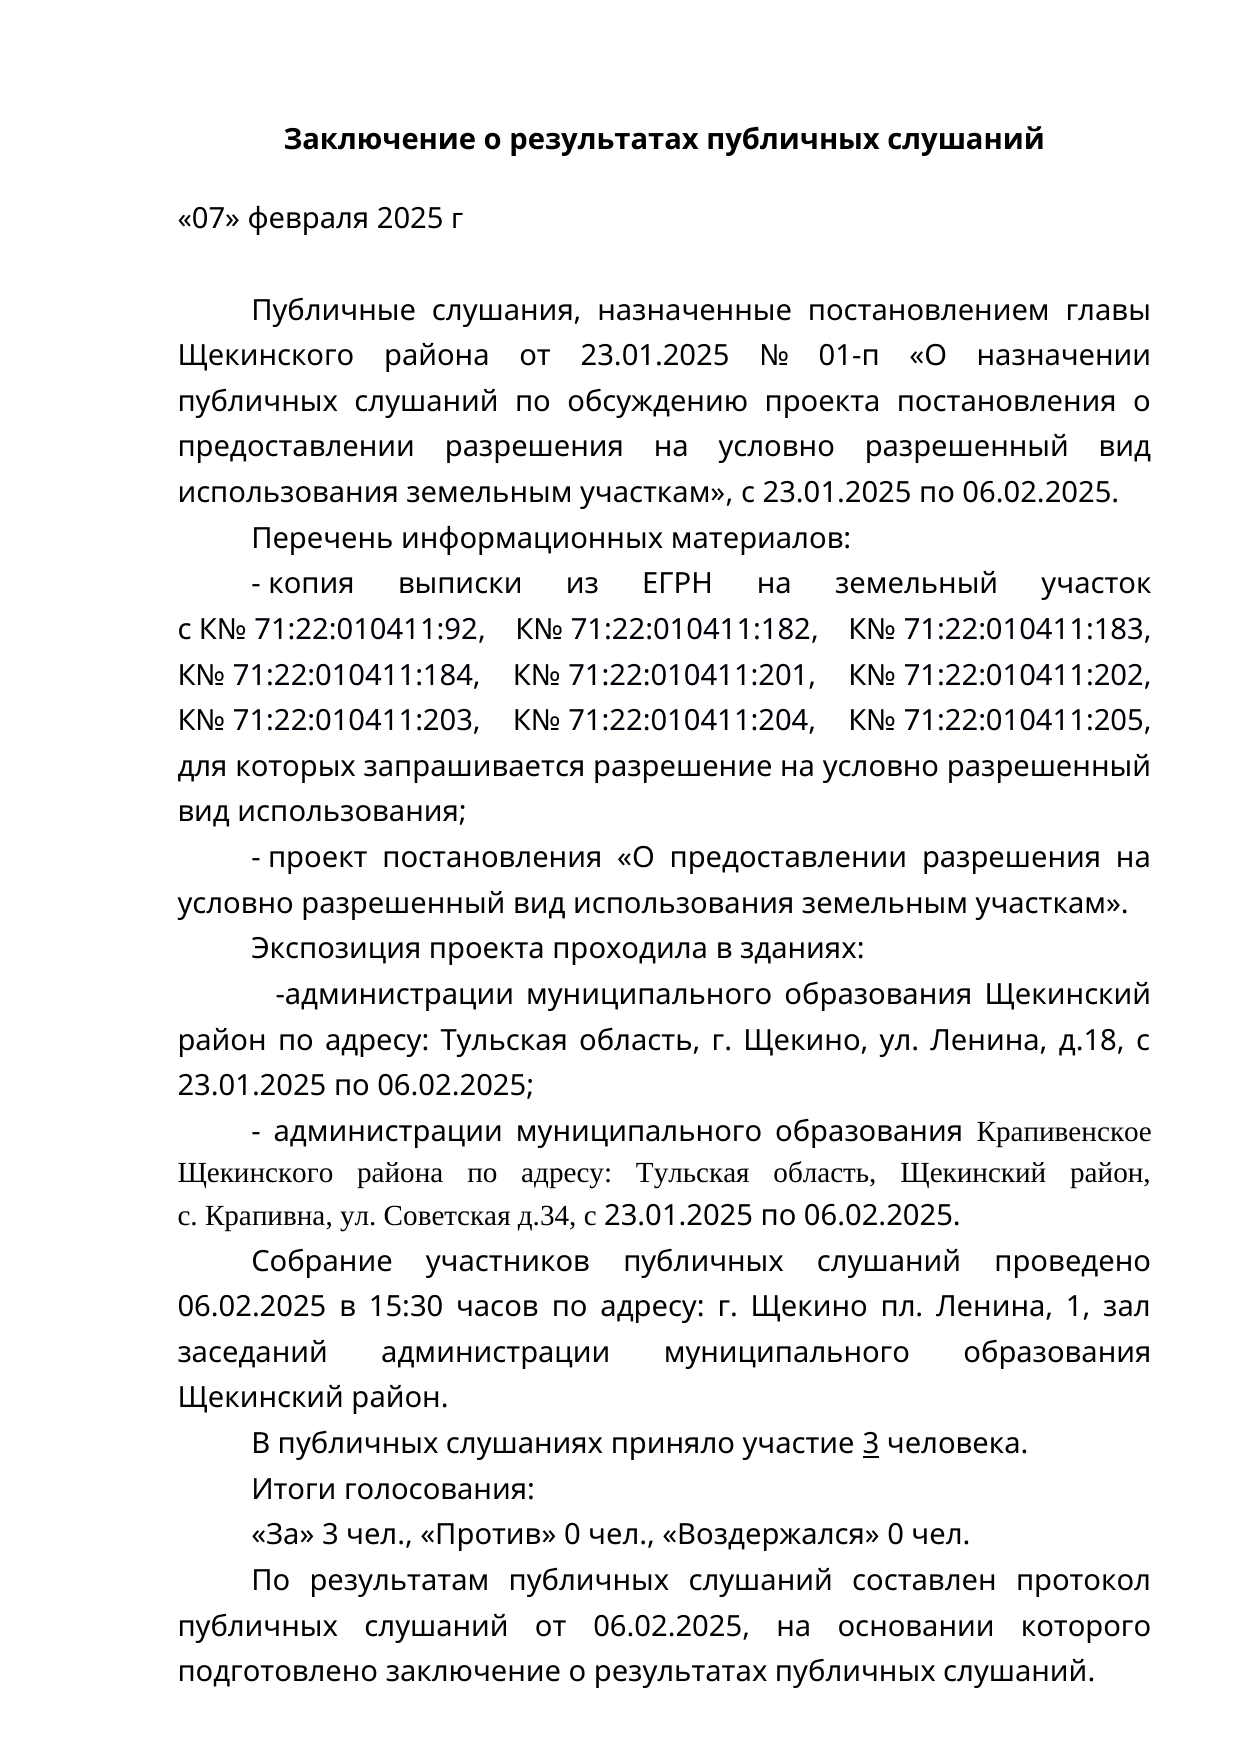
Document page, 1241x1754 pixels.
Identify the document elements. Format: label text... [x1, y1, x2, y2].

text - администрации муниципального образования Крапивенское Щекинского района по адресу: Тульская область, Щекинский район, с. Крапивна, ул. Советская д.34, с 23.01.2025 по 06.02.2025. [177, 1110, 1152, 1234]
text «За» 3 чел., «Против» 0 чел., «Воздержался» 0 чел. [177, 1513, 1152, 1553]
text В публичных слушаниях приняло участие 3 человека. [177, 1422, 1152, 1462]
text Экспозиция проекта проходила в зданиях: [177, 927, 1152, 967]
text - копия выписки из ЕГРН на земельный участок с К№ 71:22:010411:92, К№ 71:22:010411:182, К№ 71:22:010411:183, К№ 71:22:010411:184, К№ 71:22:010411:201, К№ 71:22:010411:202, К№ 71:22:010411:203, К№ 71:22:010411:204, К№ 71:22:010411:205, для которых запрашивается разрешение на условно разрешенный вид использования; [177, 562, 1152, 830]
text По результатам публичных слушаний составлен протокол публичных слушаний от 06.02.2025, на основании которого подготовлено заключение о результатах публичных слушаний. [177, 1559, 1152, 1690]
text Публичные слушания, назначенные постановлением главы Щекинского района от 23.01.2025 № 01-п «О назначении публичных слушаний по обсуждению проекта постановления о предоставлении разрешения на условно разрешенный вид использования земельным участкам», с 23.01.2025 по 06.02.2025. [177, 289, 1152, 511]
text Собрание участников публичных слушаний проведено 06.02.2025 в 15:30 часов по адресу: г. Щекино пл. Ленина, 1, зал заседаний администрации муниципального образования Щекинский район. [177, 1240, 1152, 1416]
text - проект постановления «О предоставлении разрешения на условно разрешенный вид использования земельным участкам». [177, 836, 1152, 922]
text -администрации муниципального образования Щекинский район по адресу: Тульская область, г. Щекино, ул. Ленина, д.18, с 23.01.2025 по 06.02.2025; [177, 973, 1152, 1104]
text «07» февраля 2025 г [177, 197, 1152, 237]
text Итоги голосования: [177, 1468, 1152, 1508]
text Перечень информационных материалов: [177, 517, 1152, 557]
text Заключение о результатах публичных слушаний [177, 118, 1152, 158]
